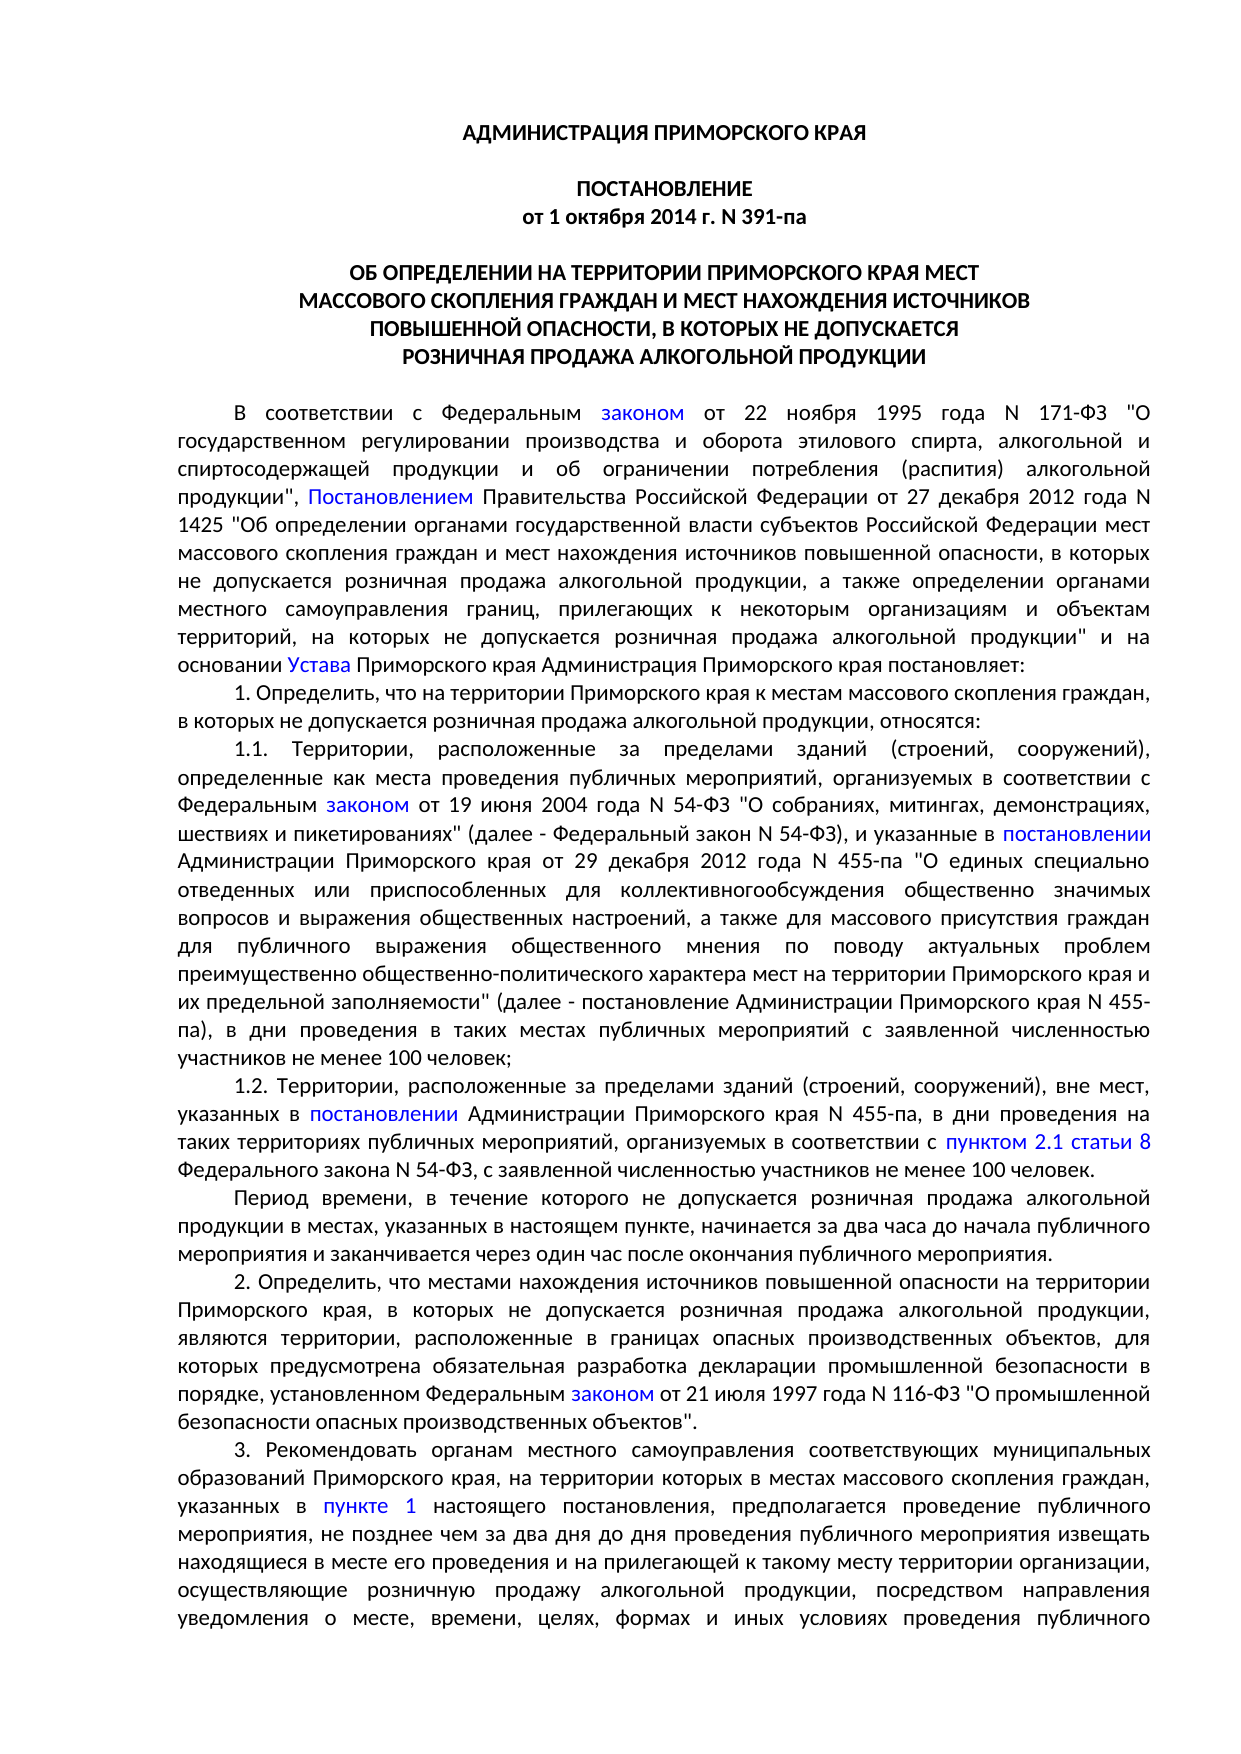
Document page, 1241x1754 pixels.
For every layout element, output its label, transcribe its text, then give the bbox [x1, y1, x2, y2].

text АДМИНИСТРАЦИЯ ПРИМОРСКОГО КРАЯ [177, 118, 1152, 146]
text от 1 октября 2014 г. N 391-па [177, 202, 1152, 230]
text 2. Определить, что местами нахождения источников повышенной опасности на территории Приморского края, в которых не допускается розничная продажа алкогольной продукции, являются территории, расположенные в границах опасных производственных объектов, для которых предусмотрена обязательная разработка декларации промышленной безопасности в порядке, установленном Федеральным законом от 21 июля 1997 года N 116-ФЗ "О промышленной безопасности опасных производственных объектов". [177, 1267, 1152, 1435]
text В соответствии с Федеральным законом от 22 ноября 1995 года N 171-ФЗ "О государственном регулировании производства и оборота этилового спирта, алкогольной и спиртосодержащей продукции и об ограничении потребления (распития) алкогольной продукции", Постановлением Правительства Российской Федерации от 27 декабря 2012 года N 1425 "Об определении органами государственной власти субъектов Российской Федерации мест массового скопления граждан и мест нахождения источников повышенной опасности, в которых не допускается розничная продажа алкогольной продукции, а также определении органами местного самоуправления границ, прилегающих к некоторым организациям и объектам территорий, на которых не допускается розничная продажа алкогольной продукции" и на основании Устава Приморского края Администрация Приморского края постановляет: [177, 398, 1152, 678]
text ПОСТАНОВЛЕНИЕ [177, 174, 1152, 202]
text 1. Определить, что на территории Приморского края к местам массового скопления граждан, в которых не допускается розничная продажа алкогольной продукции, относятся: [177, 678, 1152, 734]
text РОЗНИЧНАЯ ПРОДАЖА АЛКОГОЛЬНОЙ ПРОДУКЦИИ [177, 342, 1152, 370]
text МАССОВОГО СКОПЛЕНИЯ ГРАЖДАН И МЕСТ НАХОЖДЕНИЯ ИСТОЧНИКОВ [177, 286, 1152, 314]
text 1.2. Территории, расположенные за пределами зданий (строений, сооружений), вне мест, указанных в постановлении Администрации Приморского края N 455-па, в дни проведения на таких территориях публичных мероприятий, организуемых в соответствии с пунктом 2.1 статьи 8 Федерального закона N 54-ФЗ, с заявленной численностью участников не менее 100 человек. [177, 1071, 1152, 1183]
text Период времени, в течение которого не допускается розничная продажа алкогольной продукции в местах, указанных в настоящем пункте, начинается за два часа до начала публичного мероприятия и заканчивается через один час после окончания публичного мероприятия. [177, 1183, 1152, 1267]
text 1.1. Территории, расположенные за пределами зданий (строений, сооружений), определенные как места проведения публичных мероприятий, организуемых в соответствии с Федеральным законом от 19 июня 2004 года N 54-ФЗ "О собраниях, митингах, демонстрациях, шествиях и пикетированиях" (далее - Федеральный закон N 54-ФЗ), и указанные в постановлении Администрации Приморского края от 29 декабря 2012 года N 455-па "О единых специально отведенных или приспособленных для коллективногообсуждения общественно значимых вопросов и выражения общественных настроений, а также для массового присутствия граждан для публичного выражения общественного мнения по поводу актуальных проблем преимущественно общественно-политического характера мест на территории Приморского края и их предельной заполняемости" (далее - постановление Администрации Приморского края N 455-па), в дни проведения в таких местах публичных мероприятий с заявленной численностью участников не менее 100 человек; [177, 734, 1152, 1071]
text ОБ ОПРЕДЕЛЕНИИ НА ТЕРРИТОРИИ ПРИМОРСКОГО КРАЯ МЕСТ [177, 258, 1152, 286]
text ПОВЫШЕННОЙ ОПАСНОСТИ, В КОТОРЫХ НЕ ДОПУСКАЕТСЯ [177, 314, 1152, 342]
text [177, 1435, 1152, 1631]
